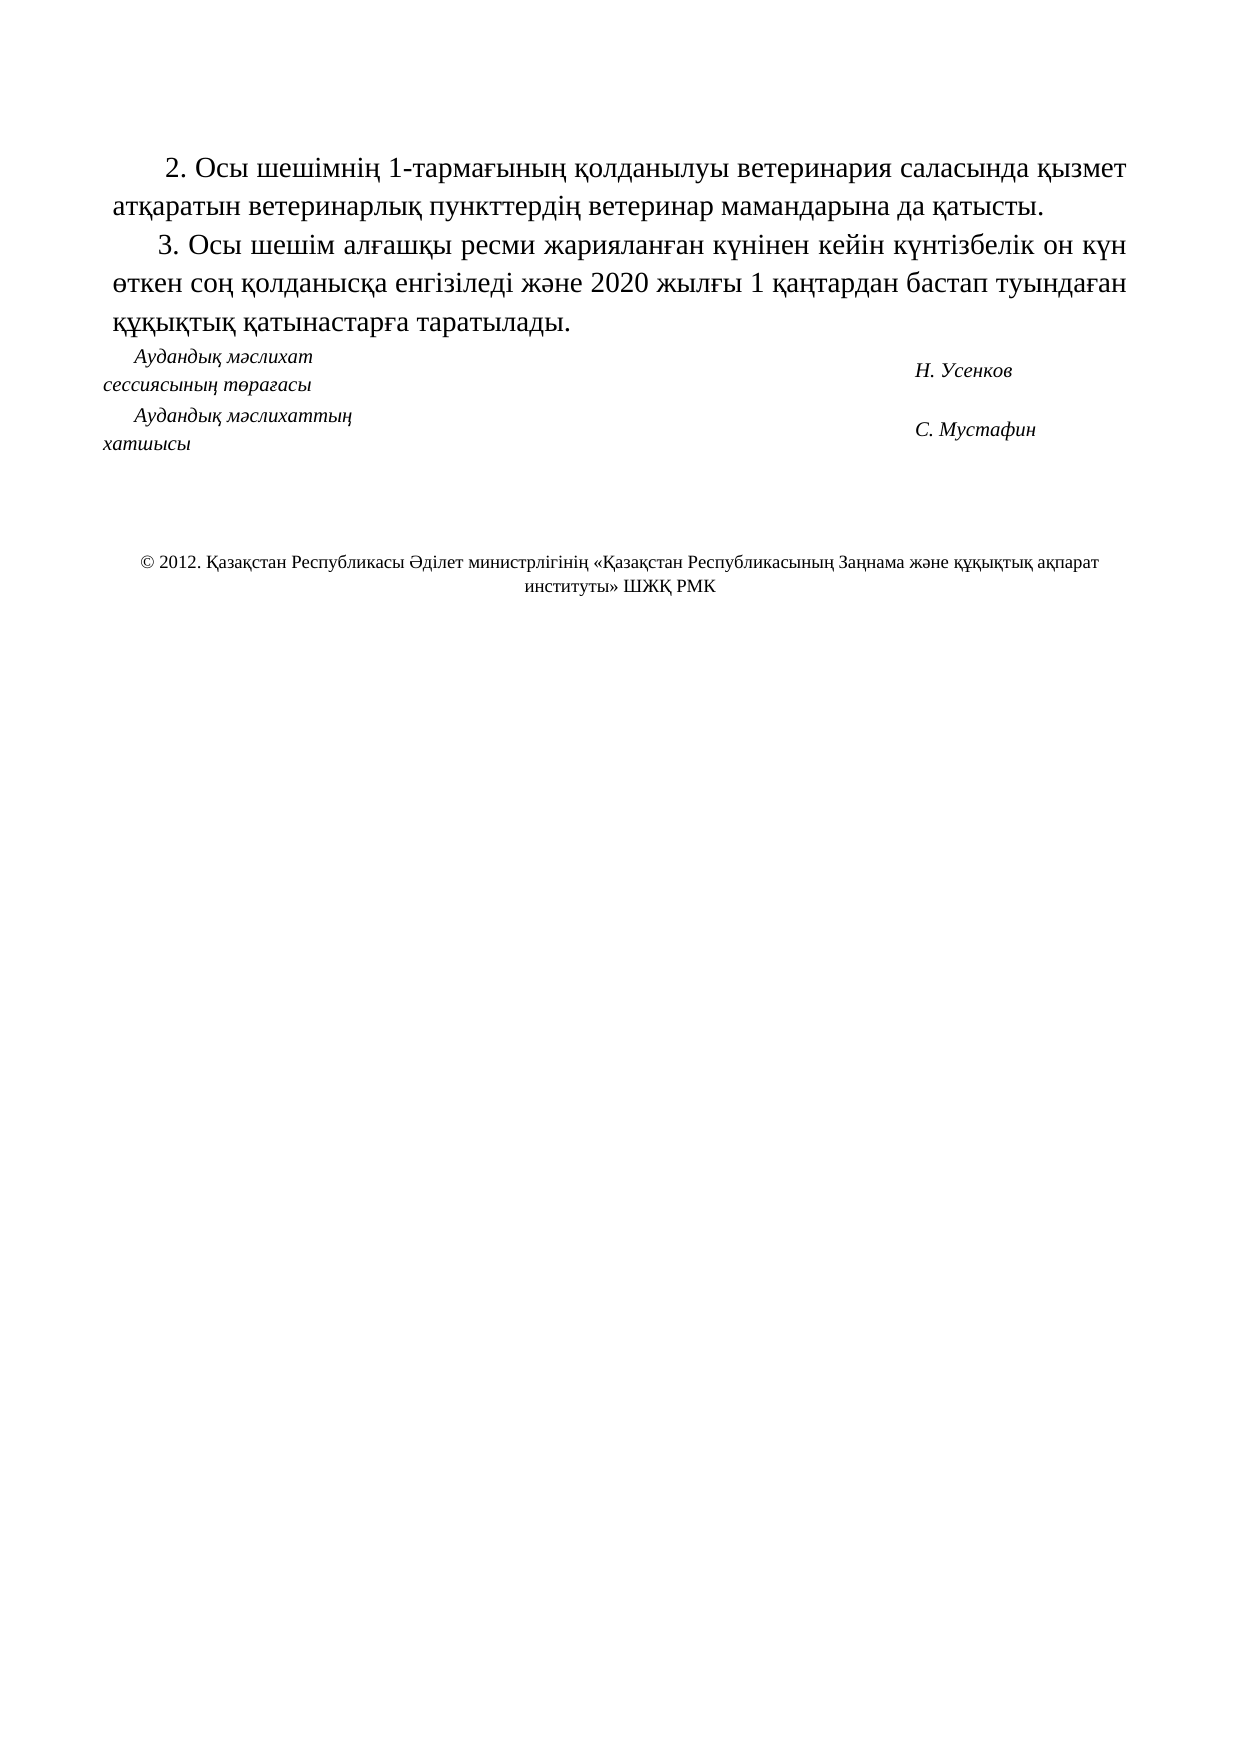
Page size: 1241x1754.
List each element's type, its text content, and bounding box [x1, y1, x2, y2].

text 2. Осы шешімнің 1-тармағының қолданылуы ветеринария саласында қызмет атқаратын ветеринарлық пункттердің ветеринар мамандарына да қатысты. [112, 150, 1128, 222]
table_header Аудандық мәслихат сессиясының төрағасы [101, 343, 913, 401]
table_cell Аудандық мәслихаттың хатшысы [101, 401, 913, 460]
table_cell С. Мустафин [913, 401, 1240, 460]
text 3. Осы шешім алғашқы ресми жарияланған күнінен кейін күнтізбелік он күн өткен соң қолданысқа енгізіледі және 2020 жылғы 1 қаңтардан бастап туындаған құқықтық қатынастарға таратылады. [112, 227, 1128, 338]
table_header Н. Усенков [913, 343, 1240, 401]
text © 2012. Қазақстан Республикасы Әділет министрлігінің «Қазақстан Республикасының Заңнама және құқықтық ақпарат институты» ШЖҚ РМК [112, 551, 1128, 597]
